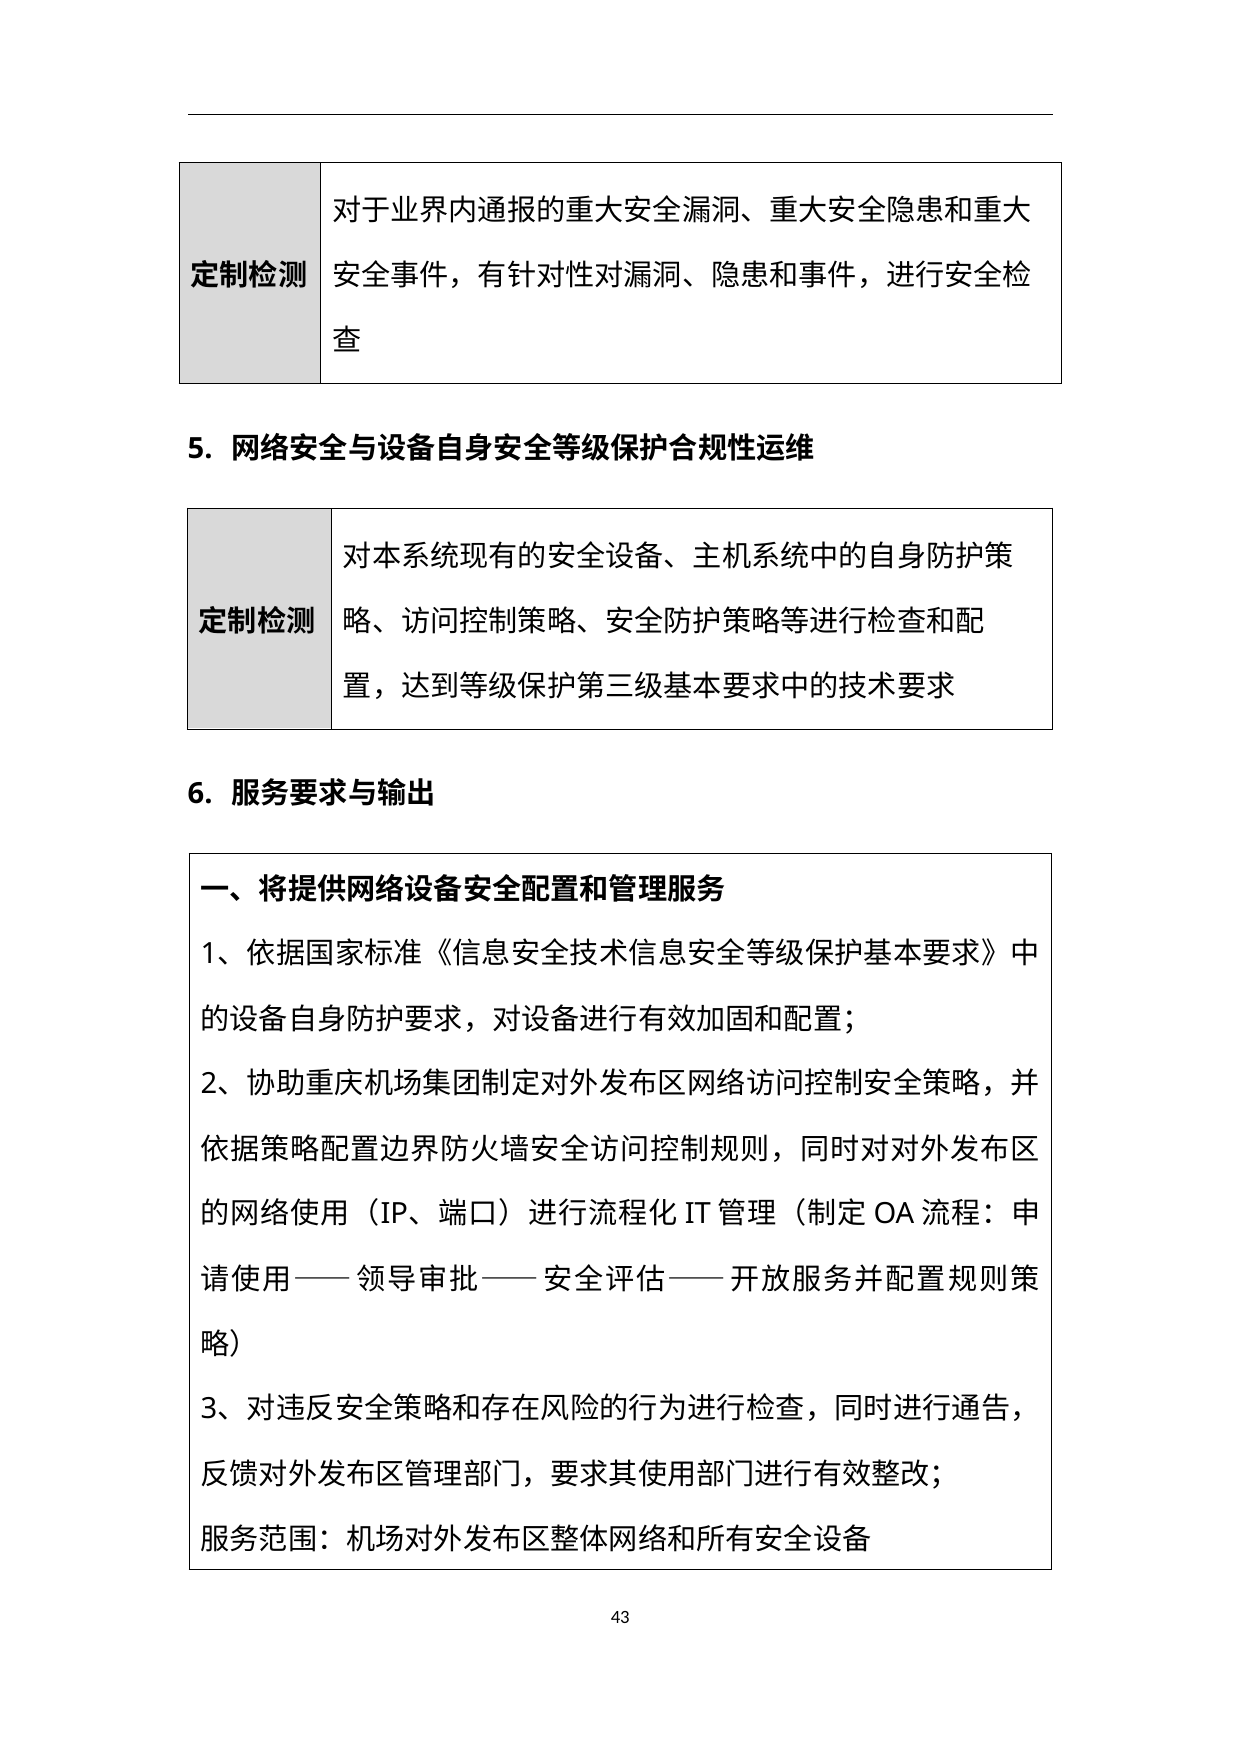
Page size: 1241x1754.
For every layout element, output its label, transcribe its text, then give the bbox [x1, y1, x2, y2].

table_header 对于业界内通报的重大安全漏洞、重大安全隐患和重大安全事件，有针对性对漏洞、隐患和事件，进行安全检查 [321, 163, 1061, 383]
table_header 定制检测 [180, 163, 320, 383]
list 服务要求与输出 [187, 759, 1053, 824]
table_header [190, 854, 1051, 1569]
list 网络安全与设备自身安全等级保护合规性运维 [187, 413, 1053, 478]
table_header 定制检测 [188, 509, 331, 728]
table_header 对本系统现有的安全设备、主机系统中的自身防护策略、访问控制策略、安全防护策略等进行检查和配置，达到等级保护第三级基本要求中的技术要求 [332, 509, 1052, 728]
